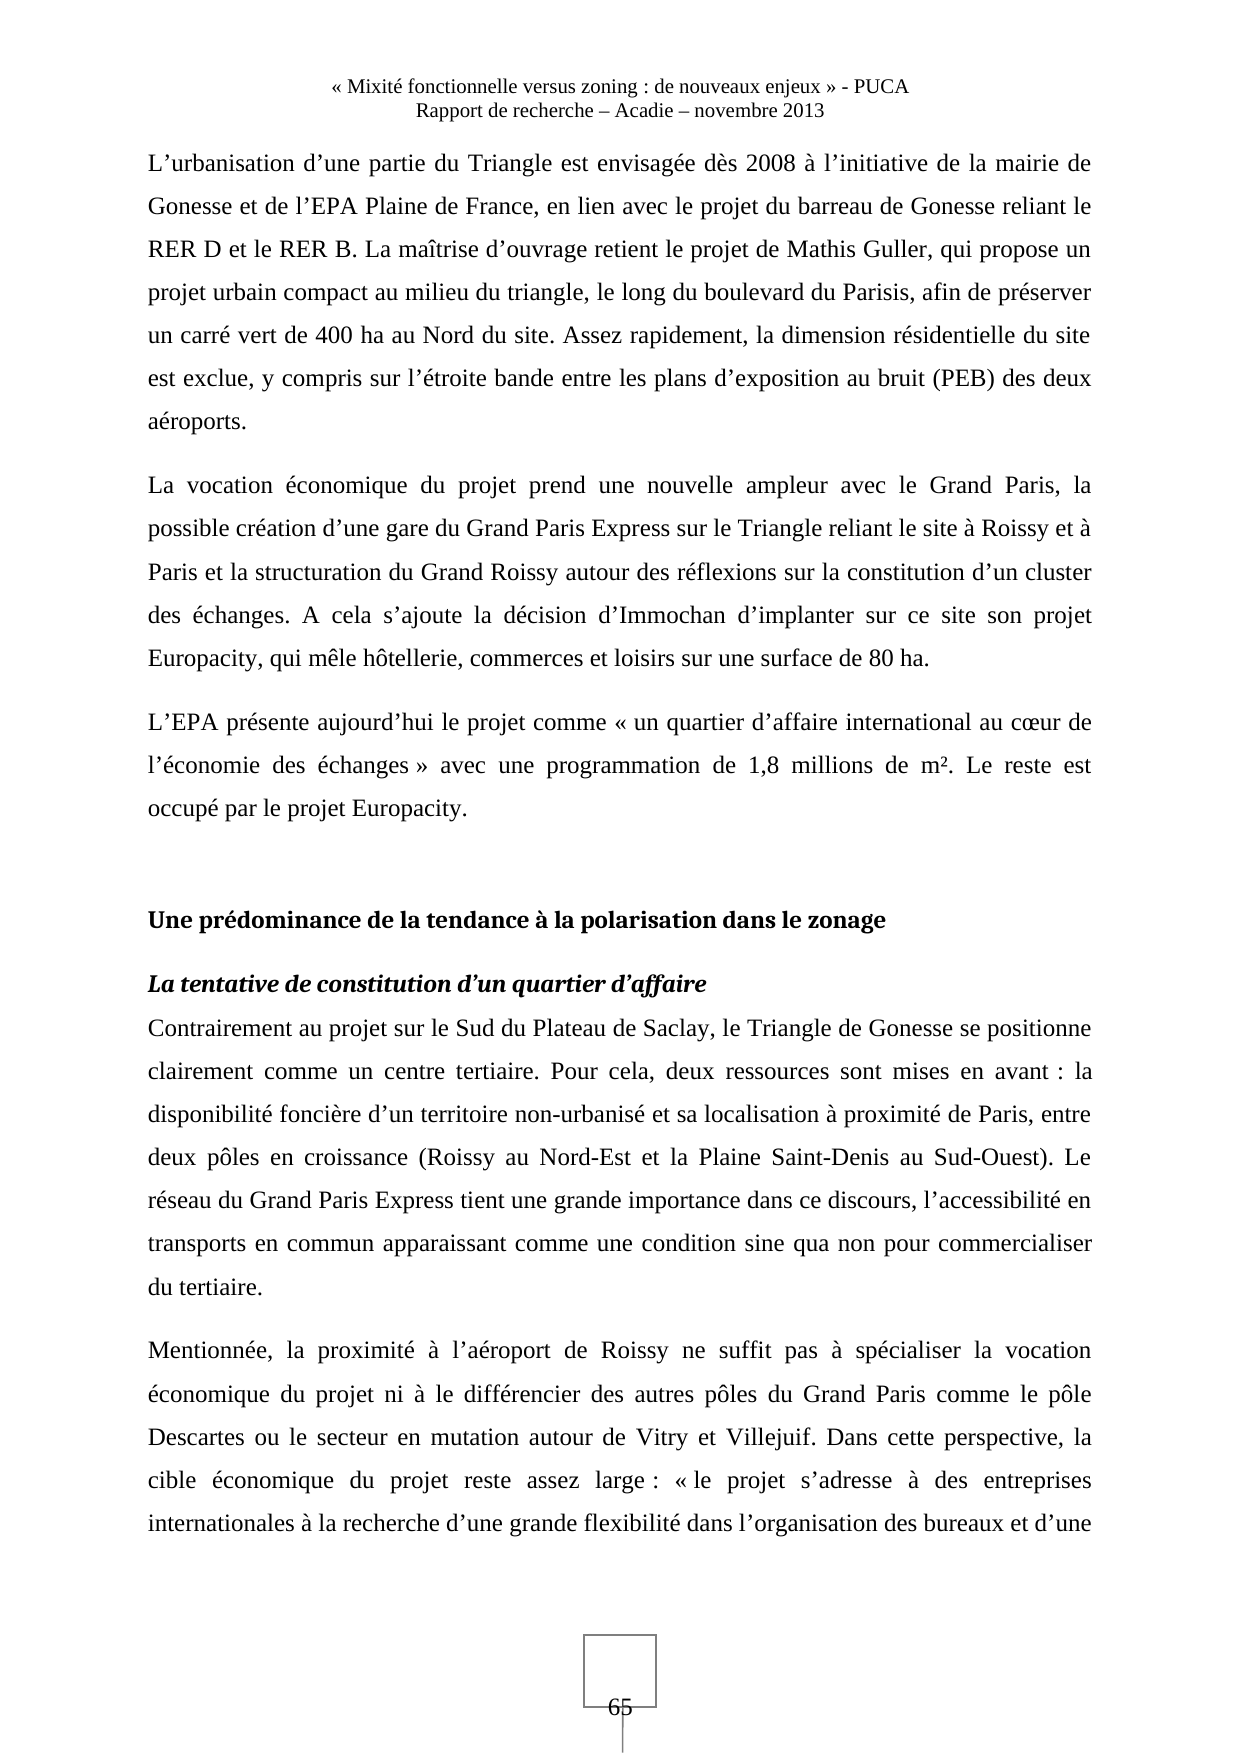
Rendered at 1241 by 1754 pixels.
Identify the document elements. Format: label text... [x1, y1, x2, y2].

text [148, 1336, 1093, 1537]
subtitle La tentative de constitution d’un quartier d’affaire [148, 970, 1093, 998]
text Contrairement au projet sur le Sud du Plateau de Saclay, le Triangle de Gonesse se positionne clairement comme un centre tertiaire. Pour cela, deux ressources sont mises en avant : la disponibilité foncière d’un territoire non-urbanisé et sa localisation à proximité de Paris, entre deux pôles en croissance (Roissy au Nord-Est et la Plaine Saint-Denis au Sud-Ouest). Le réseau du Grand Paris Express tient une grande importance dans ce discours, l’accessibilité en transports en commun apparaissant comme une condition sine qua non pour commercialiser du tertiaire. [148, 1013, 1093, 1300]
text L’EPA présente aujourd’hui le projet comme « un quartier d’affaire international au cœur de l’économie des échanges » avec une programmation de 1,8 millions de m². Le reste est occupé par le projet Europacity. [148, 707, 1093, 822]
text L’urbanisation d’une partie du Triangle est envisagée dès 2008 à l’initiative de la mairie de Gonesse et de l’EPA Plaine de France, en lien avec le projet du barreau de Gonesse reliant le RER D et le RER B. La maîtrise d’ouvrage retient le projet de Mathis Guller, qui propose un projet urbain compact au milieu du triangle, le long du boulevard du Parisis, afin de préserver un carré vert de 400 ha au Nord du site. Assez rapidement, la dimension résidentielle du site est exclue, y compris sur l’étroite bande entre les plans d’exposition au bruit (PEB) des deux aéroports. [148, 148, 1093, 435]
subtitle Une prédominance de la tendance à la polarisation dans le zonage [148, 906, 1093, 934]
text La vocation économique du projet prend une nouvelle ampleur avec le Grand Paris, la possible création d’une gare du Grand Paris Express sur le Triangle reliant le site à Roissy et à Paris et la structuration du Grand Roissy autour des réflexions sur la constitution d’un cluster des échanges. A cela s’ajoute la décision d’Immochan d’implanter sur ce site son projet Europacity, qui mêle hôtellerie, commerces et loisirs sur une surface de 80 ha. [148, 470, 1093, 672]
